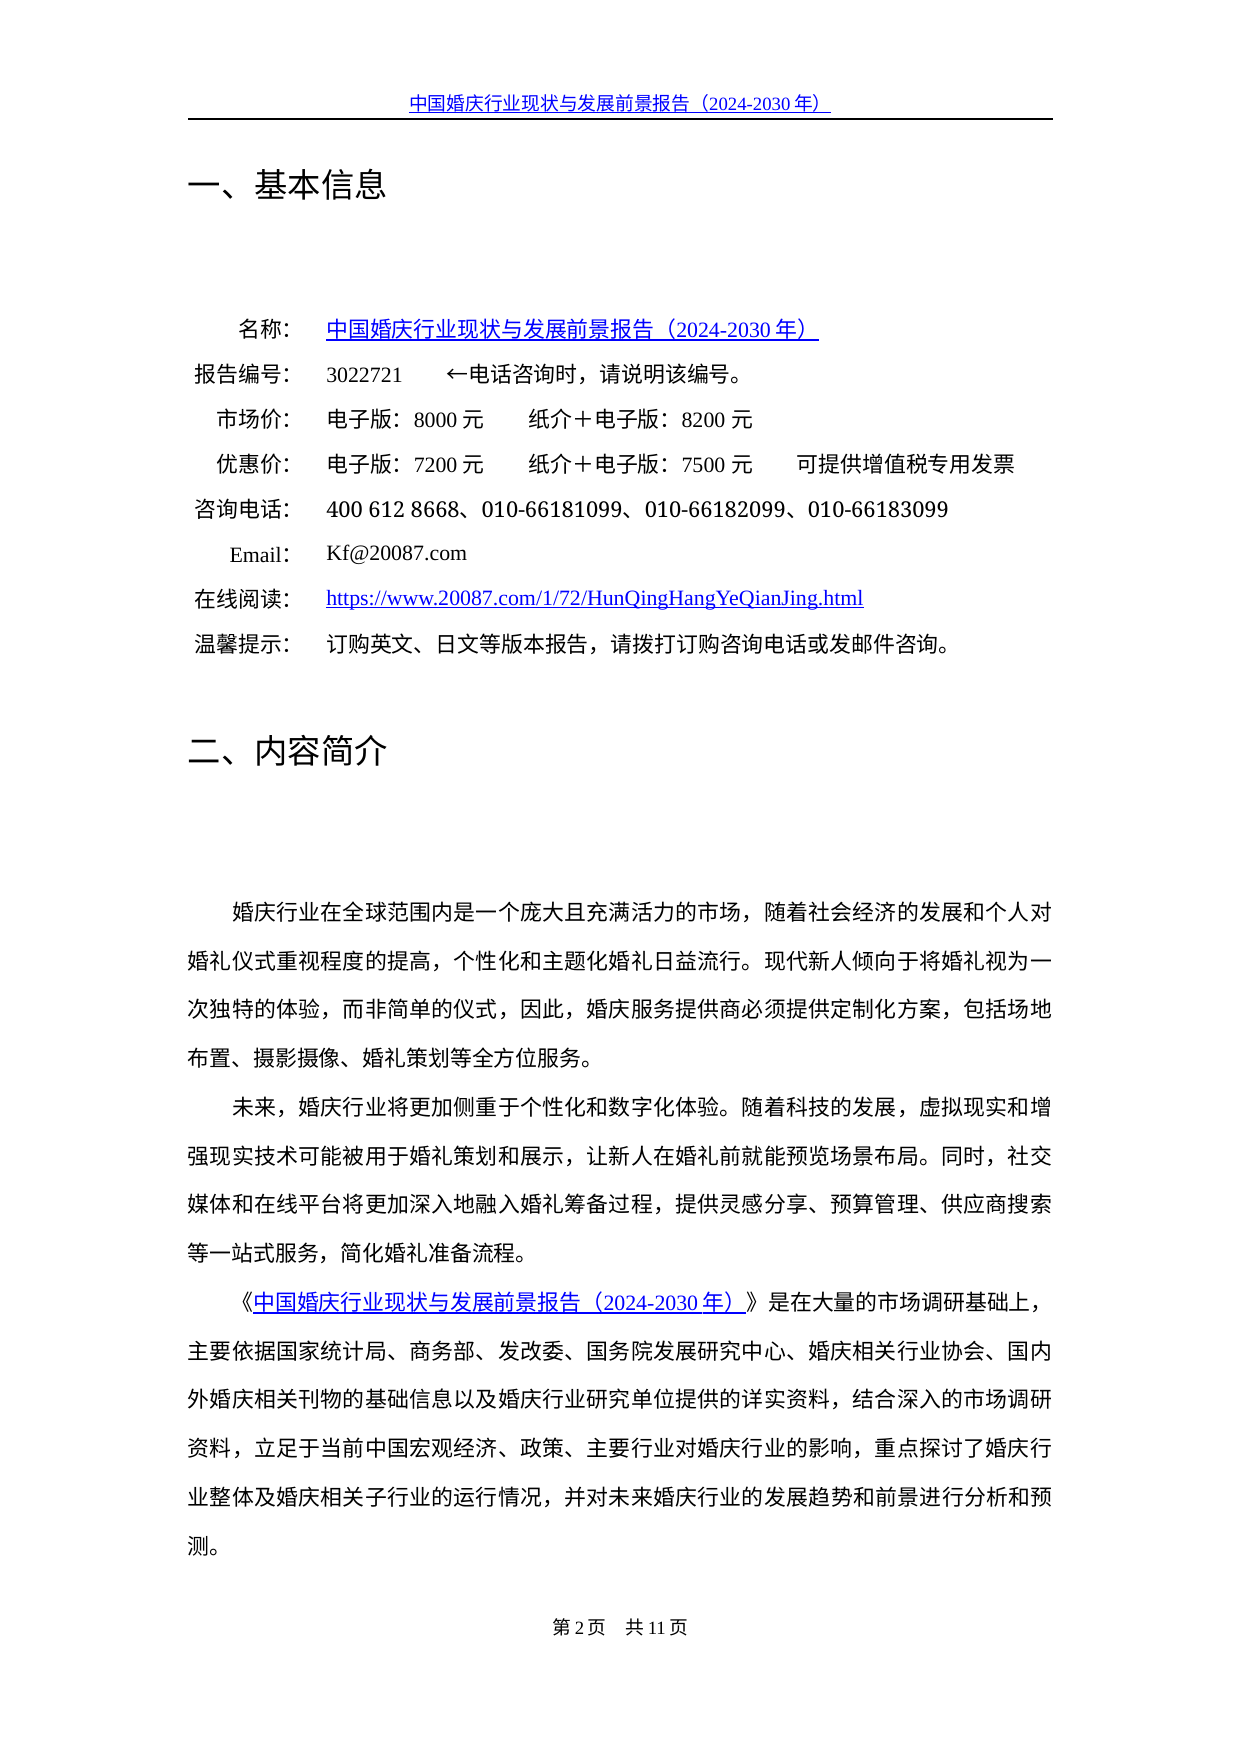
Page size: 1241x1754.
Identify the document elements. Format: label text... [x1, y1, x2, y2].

table_cell 咨询电话： [167, 492, 315, 537]
title 二、内容简介 [187, 717, 1053, 782]
table_cell 温馨提示： [167, 627, 315, 672]
table_cell [315, 582, 1073, 627]
table_cell 优惠价： [167, 447, 315, 492]
table_cell 市场价： [167, 402, 315, 447]
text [187, 894, 1053, 1561]
title 一、基本信息 [187, 150, 1053, 215]
table_cell 订购英文、日文等版本报告，请拨打订购咨询电话或发邮件咨询。 [315, 627, 1073, 672]
table_cell Email： [167, 537, 315, 582]
table_cell 在线阅读： [167, 582, 315, 627]
table_cell 电子版：8000 元 纸介＋电子版：8200 元 [315, 402, 1073, 447]
table_header 名称： [167, 312, 315, 357]
table_cell Kf@20087.com [315, 537, 1073, 582]
table_cell 电子版：7200 元 纸介＋电子版：7500 元 可提供增值税专用发票 [315, 447, 1073, 492]
table_cell 400 612 8668、010-66181099、010-66182099、010-66183099 [315, 492, 1073, 537]
table_cell 3022721 ←电话咨询时，请说明该编号。 [315, 357, 1073, 402]
table_header 中国婚庆行业现状与发展前景报告（2024-2030年） [315, 312, 1073, 357]
table_cell 报告编号： [167, 357, 315, 402]
